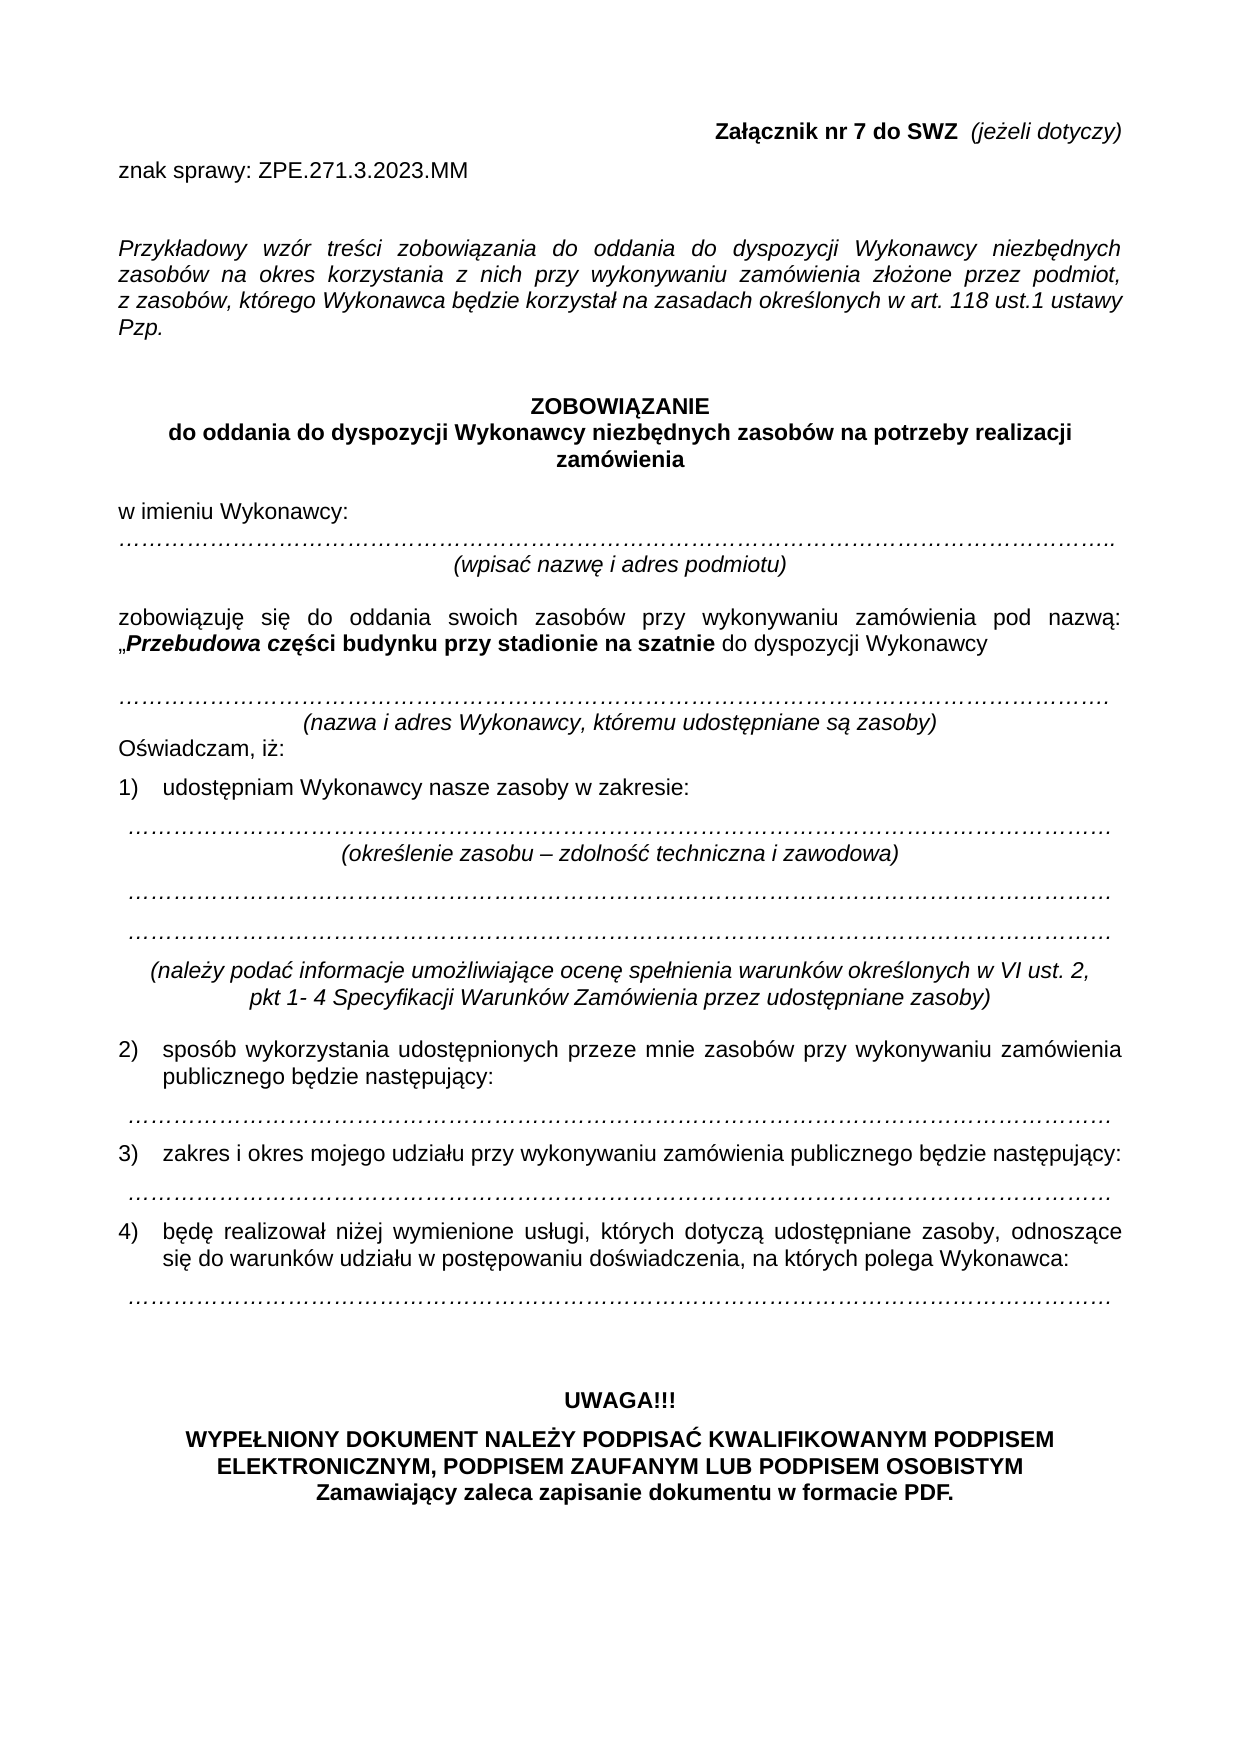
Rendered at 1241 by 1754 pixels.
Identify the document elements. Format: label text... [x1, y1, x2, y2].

text w imieniu Wykonawcy: [118, 498, 1122, 524]
text (wpisać nazwę i adres podmiotu) [118, 551, 1122, 577]
text ………………………………………………………………………………………………………………… [118, 1179, 1122, 1206]
text (nazwa i adres Wykonawcy, któremu udostępniane są zasoby) [118, 709, 1122, 735]
text ………………………………………………………………………………………………………………… [118, 813, 1122, 839]
text UWAGA!!! [118, 1387, 1122, 1414]
list sposób wykorzystania udostępnionych przeze mnie zasobów przy wykonywaniu zamówienia publicznego będzie następujący: [118, 1036, 1122, 1089]
text ………………………………………………………………………………………………………………… [118, 1283, 1122, 1310]
text (należy podać informacje umożliwiające ocenę spełnienia warunków określonych w VI ust. 2, pkt 1- 4 Specyfikacji Warunków Zamówienia przez udostępniane zasoby) [118, 957, 1122, 1010]
text Przykładowy wzór treści zobowiązania do oddania do dyspozycji Wykonawcy niezbędnych zasobów na okres korzystania z nich przy wykonywaniu zamówienia złożone przez podmiot, z zasobów, którego Wykonawca będzie korzystał na zasadach określonych w art. 118 ust.1 ustawy Pzp. [118, 235, 1122, 340]
text (określenie zasobu – zdolność techniczna i zawodowa) [118, 839, 1122, 866]
text Oświadczam, iż: [118, 735, 1122, 762]
text Zamawiający zaleca zapisanie dokumentu w formacie PDF. [118, 1479, 1152, 1505]
list zakres i okres mojego udziału przy wykonywaniu zamówienia publicznego będzie następujący: [118, 1140, 1122, 1167]
text do oddania do dyspozycji Wykonawcy niezbędnych zasobów na potrzeby realizacji zamówienia [118, 419, 1122, 472]
text ………………………………………………………………………………………………………………… [118, 918, 1122, 944]
text ………………………………………………………………………………………………………………… [118, 1102, 1122, 1128]
list udostępniam Wykonawcy nasze zasoby w zakresie: [118, 774, 1122, 801]
text …………………………………………………………………………………………………………………. [118, 683, 1122, 709]
text Załącznik nr 7 do SWZ (jeżeli dotyczy) [118, 118, 1122, 144]
text znak sprawy: ZPE.271.3.2023.MM [118, 157, 1122, 183]
text ………………………………………………………………………………………………………………….. [118, 524, 1122, 551]
text zobowiązuję się do oddania swoich zasobów przy wykonywaniu zamówienia pod nazwą: „Przebudowa części budynku przy stadionie na szatnie do dyspozycji Wykonawcy [118, 604, 1122, 656]
text ZOBOWIĄZANIE [118, 393, 1122, 419]
text WYPEŁNIONY DOKUMENT NALEŻY PODPISAĆ KWALIFIKOWANYM PODPISEM ELEKTRONICZNYM, PODPISEM ZAUFANYM LUB PODPISEM OSOBISTYM [118, 1426, 1122, 1479]
list będę realizował niżej wymienione usługi, których dotyczą udostępniane zasoby, odnoszące się do warunków udziału w postępowaniu doświadczenia, na których polega Wykonawca: [118, 1218, 1122, 1271]
text ………………………………………………………………………………………………………………… [118, 878, 1122, 905]
